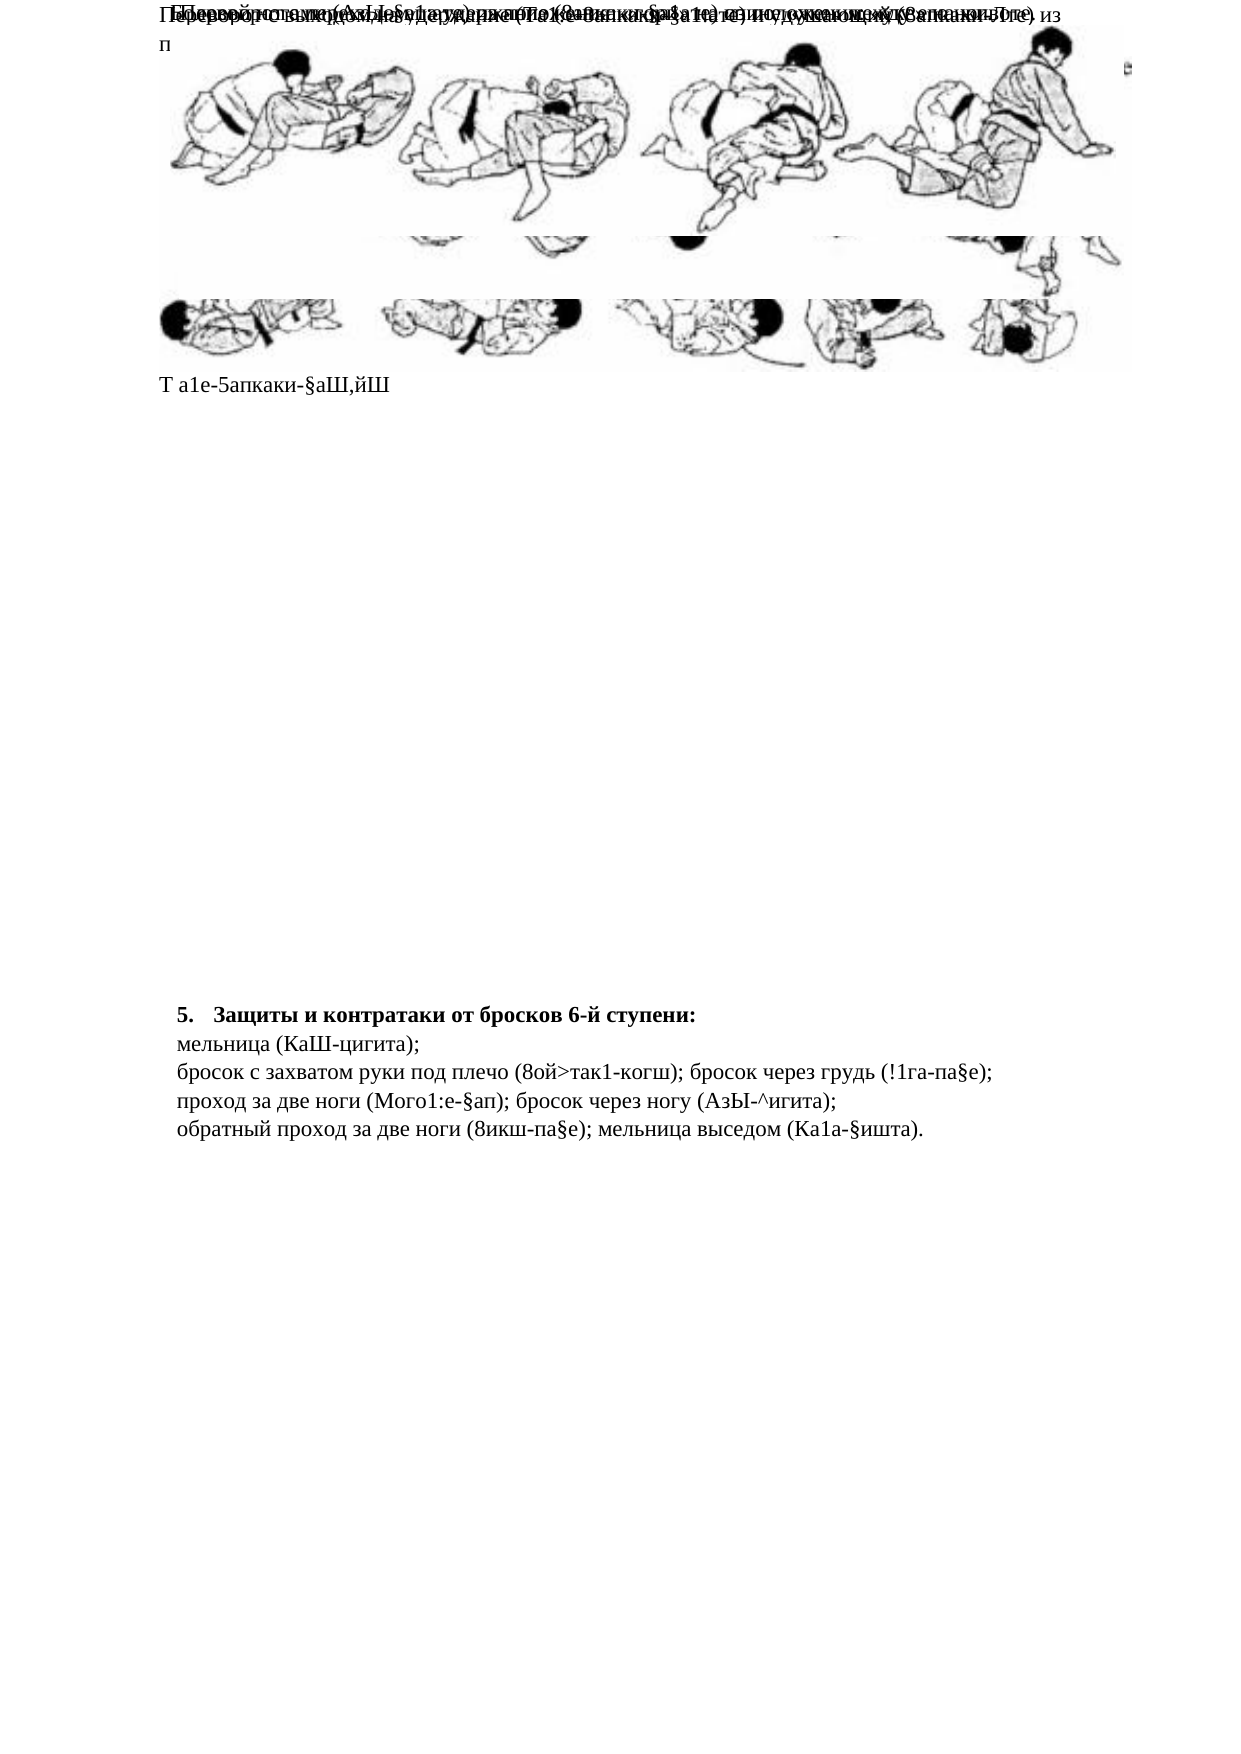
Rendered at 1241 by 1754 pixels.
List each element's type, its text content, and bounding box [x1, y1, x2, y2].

text бросок с захватом руки под плечо (8ой>так1-когш); бросок через грудь (!1га-па§е); проход за две ноги (Мого1:е-§ап); бросок через ногу (АзЫ-^игита); [177, 1057, 1051, 1114]
text обратный проход за две ноги (8икш-па§е); мельница выседом (Ка1а-§ишта). [177, 1114, 1194, 1142]
text мельница (КаШ-цигита); [177, 1028, 1194, 1057]
list Защиты и контратаки от бросков 6-й ступени: [177, 134, 1194, 1028]
picture [159, 25, 1132, 372]
